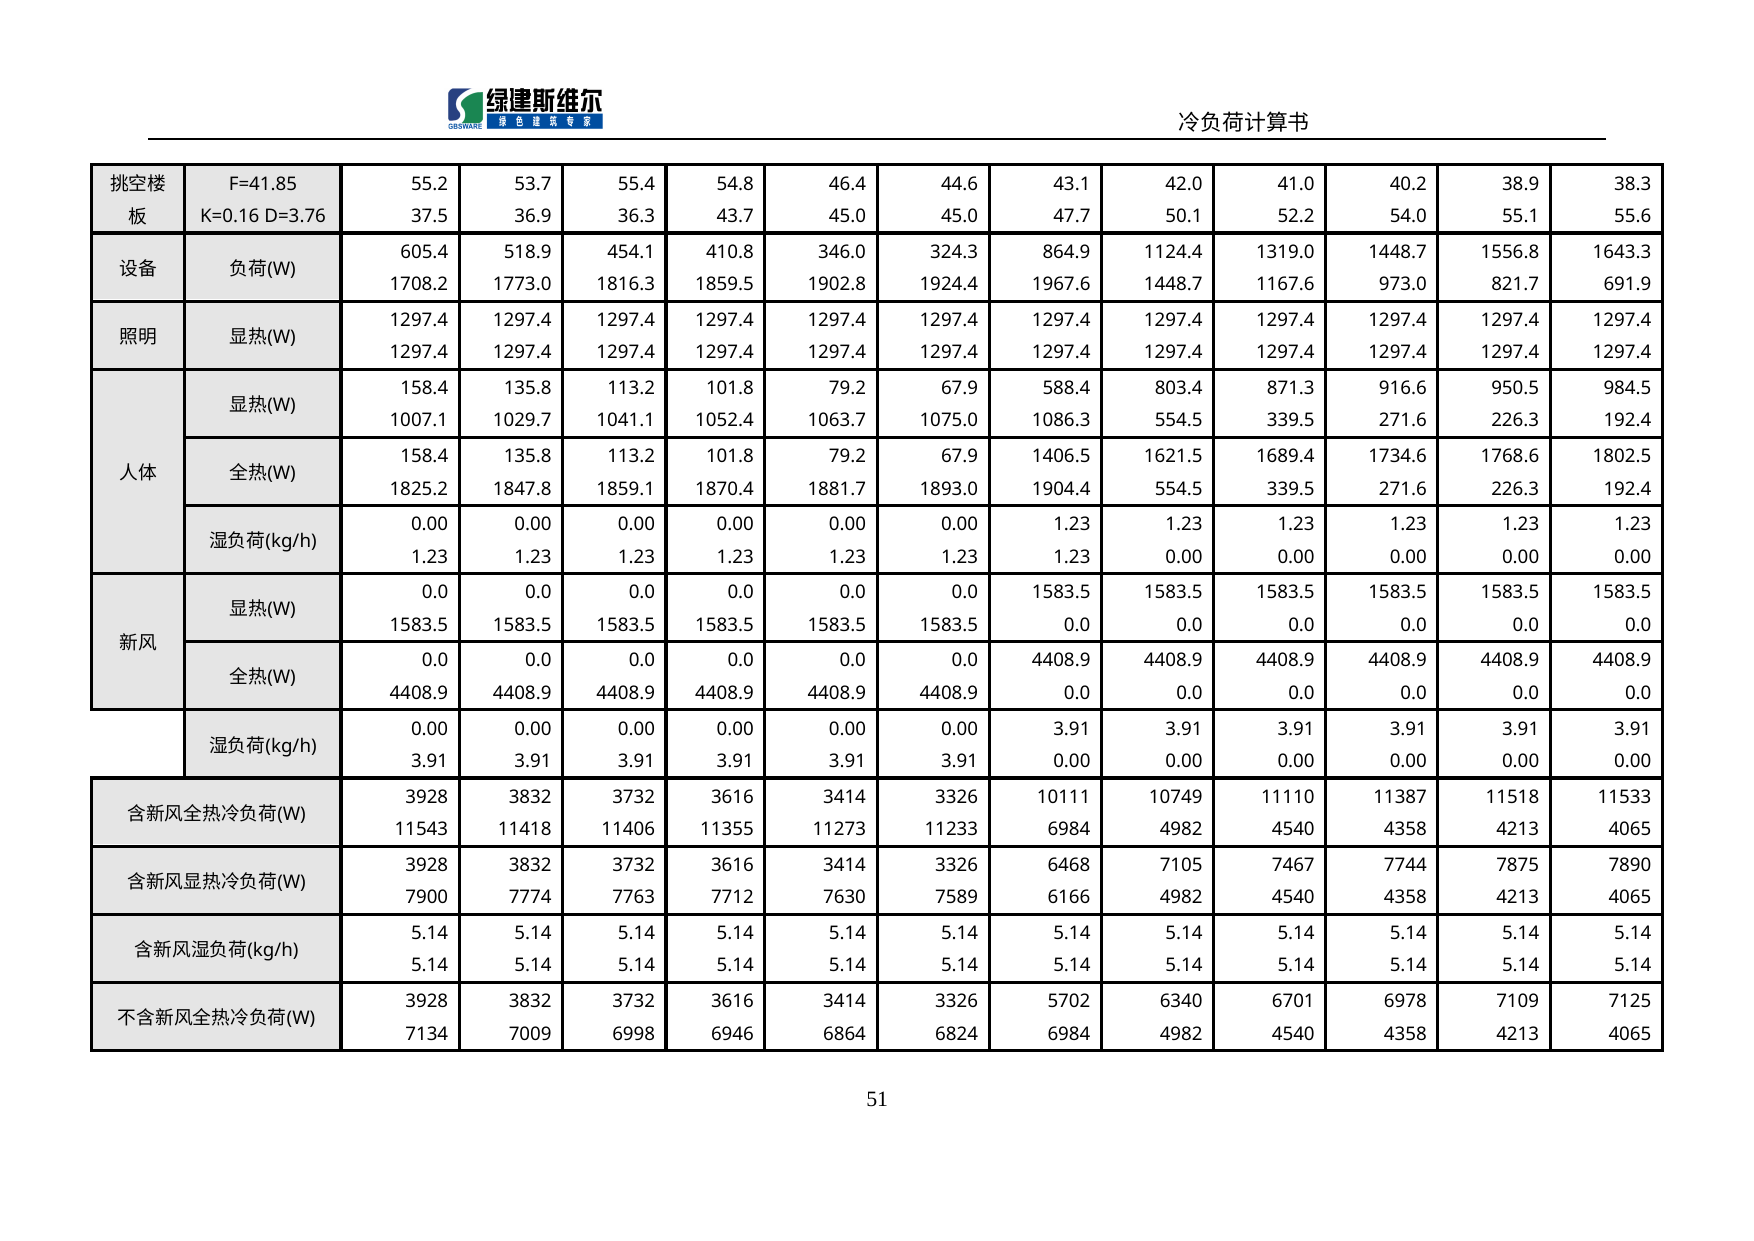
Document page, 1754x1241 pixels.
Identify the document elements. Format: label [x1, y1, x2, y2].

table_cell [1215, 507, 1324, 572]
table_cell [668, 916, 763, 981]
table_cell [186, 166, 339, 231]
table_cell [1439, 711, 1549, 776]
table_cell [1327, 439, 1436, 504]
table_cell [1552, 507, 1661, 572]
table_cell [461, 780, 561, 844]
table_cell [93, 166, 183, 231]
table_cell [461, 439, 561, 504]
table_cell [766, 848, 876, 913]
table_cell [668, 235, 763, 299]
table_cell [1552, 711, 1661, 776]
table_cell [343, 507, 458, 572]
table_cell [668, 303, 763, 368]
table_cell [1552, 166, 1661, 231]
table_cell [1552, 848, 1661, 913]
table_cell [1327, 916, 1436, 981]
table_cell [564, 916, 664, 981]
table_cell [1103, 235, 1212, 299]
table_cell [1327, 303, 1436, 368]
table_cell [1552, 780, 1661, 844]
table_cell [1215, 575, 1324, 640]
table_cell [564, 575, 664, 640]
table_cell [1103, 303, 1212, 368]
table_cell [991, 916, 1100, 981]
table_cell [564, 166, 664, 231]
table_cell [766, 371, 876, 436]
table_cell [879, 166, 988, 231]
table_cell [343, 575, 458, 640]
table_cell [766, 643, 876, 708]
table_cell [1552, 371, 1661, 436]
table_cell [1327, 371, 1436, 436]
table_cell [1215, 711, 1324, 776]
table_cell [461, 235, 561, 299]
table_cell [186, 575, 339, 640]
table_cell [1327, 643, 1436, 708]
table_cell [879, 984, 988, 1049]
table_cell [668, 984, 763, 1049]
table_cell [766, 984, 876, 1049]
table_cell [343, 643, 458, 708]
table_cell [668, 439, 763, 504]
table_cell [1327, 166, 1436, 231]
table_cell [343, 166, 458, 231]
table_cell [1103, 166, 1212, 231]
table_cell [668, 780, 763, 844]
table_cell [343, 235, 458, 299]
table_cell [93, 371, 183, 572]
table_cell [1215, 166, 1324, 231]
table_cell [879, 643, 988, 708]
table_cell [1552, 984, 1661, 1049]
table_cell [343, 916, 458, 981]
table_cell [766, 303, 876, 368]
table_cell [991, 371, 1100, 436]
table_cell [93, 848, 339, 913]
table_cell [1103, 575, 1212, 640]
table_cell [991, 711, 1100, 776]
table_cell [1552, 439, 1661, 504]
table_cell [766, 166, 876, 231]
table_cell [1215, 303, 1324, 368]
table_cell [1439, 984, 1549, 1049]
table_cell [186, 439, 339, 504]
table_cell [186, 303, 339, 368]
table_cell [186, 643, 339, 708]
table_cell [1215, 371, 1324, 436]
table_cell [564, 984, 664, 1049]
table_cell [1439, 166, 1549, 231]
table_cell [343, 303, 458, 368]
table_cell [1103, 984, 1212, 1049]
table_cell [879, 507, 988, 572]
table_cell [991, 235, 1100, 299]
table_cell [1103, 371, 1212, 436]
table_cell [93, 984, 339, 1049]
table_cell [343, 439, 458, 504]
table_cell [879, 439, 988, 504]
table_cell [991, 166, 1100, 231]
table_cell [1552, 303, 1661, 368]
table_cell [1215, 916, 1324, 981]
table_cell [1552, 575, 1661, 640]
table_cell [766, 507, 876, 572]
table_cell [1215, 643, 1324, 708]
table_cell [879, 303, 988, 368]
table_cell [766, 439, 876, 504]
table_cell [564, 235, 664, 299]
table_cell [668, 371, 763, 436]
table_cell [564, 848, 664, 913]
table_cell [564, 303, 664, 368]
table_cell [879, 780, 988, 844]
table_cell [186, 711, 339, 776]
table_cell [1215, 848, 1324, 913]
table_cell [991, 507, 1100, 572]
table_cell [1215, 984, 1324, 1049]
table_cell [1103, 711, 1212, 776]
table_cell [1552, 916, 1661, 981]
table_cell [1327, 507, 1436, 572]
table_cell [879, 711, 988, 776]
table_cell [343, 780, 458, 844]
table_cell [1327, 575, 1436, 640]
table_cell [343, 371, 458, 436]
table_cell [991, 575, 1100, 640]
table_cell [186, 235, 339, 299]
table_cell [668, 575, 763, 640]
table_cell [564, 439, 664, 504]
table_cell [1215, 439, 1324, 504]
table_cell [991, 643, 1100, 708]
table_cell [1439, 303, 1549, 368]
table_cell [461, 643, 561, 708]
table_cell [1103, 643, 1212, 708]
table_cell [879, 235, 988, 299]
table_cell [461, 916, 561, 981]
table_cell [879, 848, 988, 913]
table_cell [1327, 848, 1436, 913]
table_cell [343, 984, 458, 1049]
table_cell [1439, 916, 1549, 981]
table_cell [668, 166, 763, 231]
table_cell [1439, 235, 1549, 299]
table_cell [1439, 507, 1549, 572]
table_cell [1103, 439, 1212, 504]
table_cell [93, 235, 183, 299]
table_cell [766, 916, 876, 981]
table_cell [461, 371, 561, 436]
picture [444, 88, 604, 130]
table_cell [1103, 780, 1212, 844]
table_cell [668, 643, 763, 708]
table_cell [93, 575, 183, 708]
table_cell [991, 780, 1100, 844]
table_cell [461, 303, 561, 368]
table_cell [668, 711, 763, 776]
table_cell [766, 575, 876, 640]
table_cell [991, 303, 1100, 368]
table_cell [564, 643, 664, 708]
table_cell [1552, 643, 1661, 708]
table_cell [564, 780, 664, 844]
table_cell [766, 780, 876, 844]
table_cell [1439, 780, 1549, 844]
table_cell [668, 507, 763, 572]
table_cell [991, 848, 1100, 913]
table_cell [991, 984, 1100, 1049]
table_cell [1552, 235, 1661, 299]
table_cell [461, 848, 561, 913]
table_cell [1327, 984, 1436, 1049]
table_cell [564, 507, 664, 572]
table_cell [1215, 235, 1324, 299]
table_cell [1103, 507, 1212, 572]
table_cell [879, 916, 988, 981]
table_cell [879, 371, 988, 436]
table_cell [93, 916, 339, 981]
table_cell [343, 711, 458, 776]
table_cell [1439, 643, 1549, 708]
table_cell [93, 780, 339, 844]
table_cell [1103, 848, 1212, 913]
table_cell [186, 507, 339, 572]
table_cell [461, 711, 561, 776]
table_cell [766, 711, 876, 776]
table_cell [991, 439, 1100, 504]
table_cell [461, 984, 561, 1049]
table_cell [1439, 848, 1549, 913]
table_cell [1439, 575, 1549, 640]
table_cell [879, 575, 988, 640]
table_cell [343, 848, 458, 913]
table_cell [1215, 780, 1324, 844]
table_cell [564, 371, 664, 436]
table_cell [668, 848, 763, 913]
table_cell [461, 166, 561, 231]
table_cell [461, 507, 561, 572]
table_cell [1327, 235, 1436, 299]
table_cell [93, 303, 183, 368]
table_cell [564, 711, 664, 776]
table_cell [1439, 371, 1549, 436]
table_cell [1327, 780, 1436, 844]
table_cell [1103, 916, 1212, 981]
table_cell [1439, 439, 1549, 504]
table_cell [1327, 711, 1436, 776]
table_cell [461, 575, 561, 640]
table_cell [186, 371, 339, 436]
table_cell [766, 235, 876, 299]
